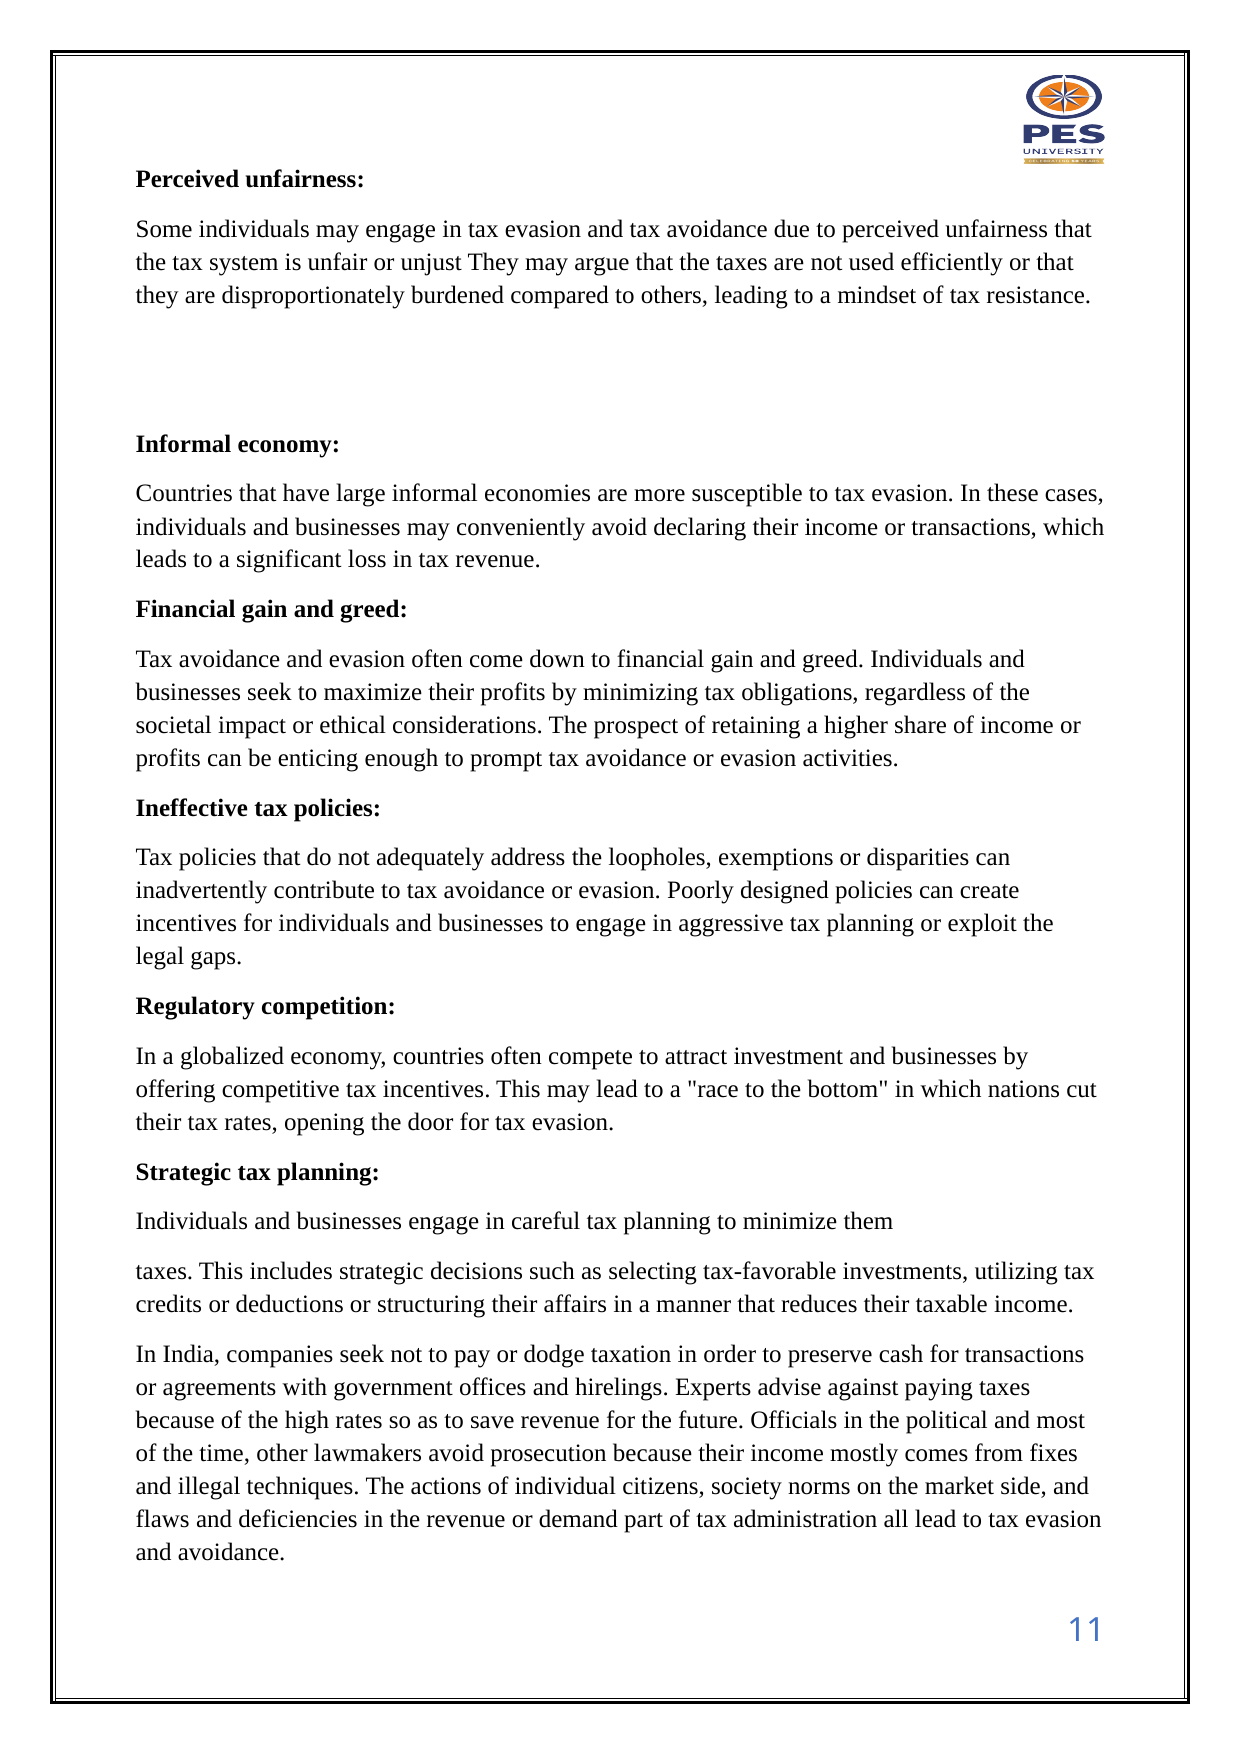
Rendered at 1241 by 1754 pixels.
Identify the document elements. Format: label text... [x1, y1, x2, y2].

text taxes. This includes strategic decisions such as selecting tax-favorable investments, utilizing tax credits or deductions or structuring their affairs in a manner that reduces their taxable income. [135, 1256, 1105, 1318]
text Strategic tax planning: [135, 1157, 1105, 1185]
text Perceived unfairness: [135, 164, 1105, 193]
text In India, companies seek not to pay or dodge taxation in order to preserve cash for transactions or agreements with government offices and hirelings. Experts advise against paying taxes because of the high rates so as to save revenue for the future. Officials in the political and most of the time, other lawmakers avoid prosecution because their income mostly comes from fixes and illegal techniques. The actions of individual citizens, society norms on the market side, and flaws and deficiencies in the revenue or demand part of tax administration all lead to tax evasion and avoidance. [135, 1339, 1105, 1566]
text Countries that have large informal economies are more susceptible to tax evasion. In these cases, individuals and businesses may conveniently avoid declaring their income or transactions, which leads to a significant loss in tax revenue. [135, 478, 1105, 573]
text Ineffective tax policies: [135, 793, 1105, 821]
picture [1023, 75, 1105, 164]
text Individuals and businesses engage in careful tax planning to minimize them [135, 1206, 1105, 1235]
text Regulatory competition: [135, 991, 1105, 1020]
text Tax policies that do not adequately address the loopholes, exemptions or disparities can inadvertently contribute to tax avoidance or evasion. Poorly designed policies can create incentives for individuals and businesses to engage in aggressive tax planning or exploit the legal gaps. [135, 842, 1105, 970]
text Tax avoidance and evasion often come down to financial gain and greed. Individuals and businesses seek to maximize their profits by minimizing tax obligations, regardless of the societal impact or ethical considerations. The prospect of retaining a higher share of income or profits can be enticing enough to prompt tax avoidance or evasion activities. [135, 644, 1105, 772]
text In a globalized economy, countries often compete to attract investment and businesses by offering competitive tax incentives. This may lead to a "race to the bottom" in which nations cut their tax rates, opening the door for tax evasion. [135, 1041, 1105, 1136]
text Some individuals may engage in tax evasion and tax avoidance due to perceived unfairness that the tax system is unfair or unjust They may argue that the taxes are not used efficiently or that they are disproportionately burdened compared to others, leading to a mindset of tax resistance. [135, 214, 1105, 308]
text Informal economy: [135, 429, 1105, 458]
text Financial gain and greed: [135, 594, 1105, 623]
